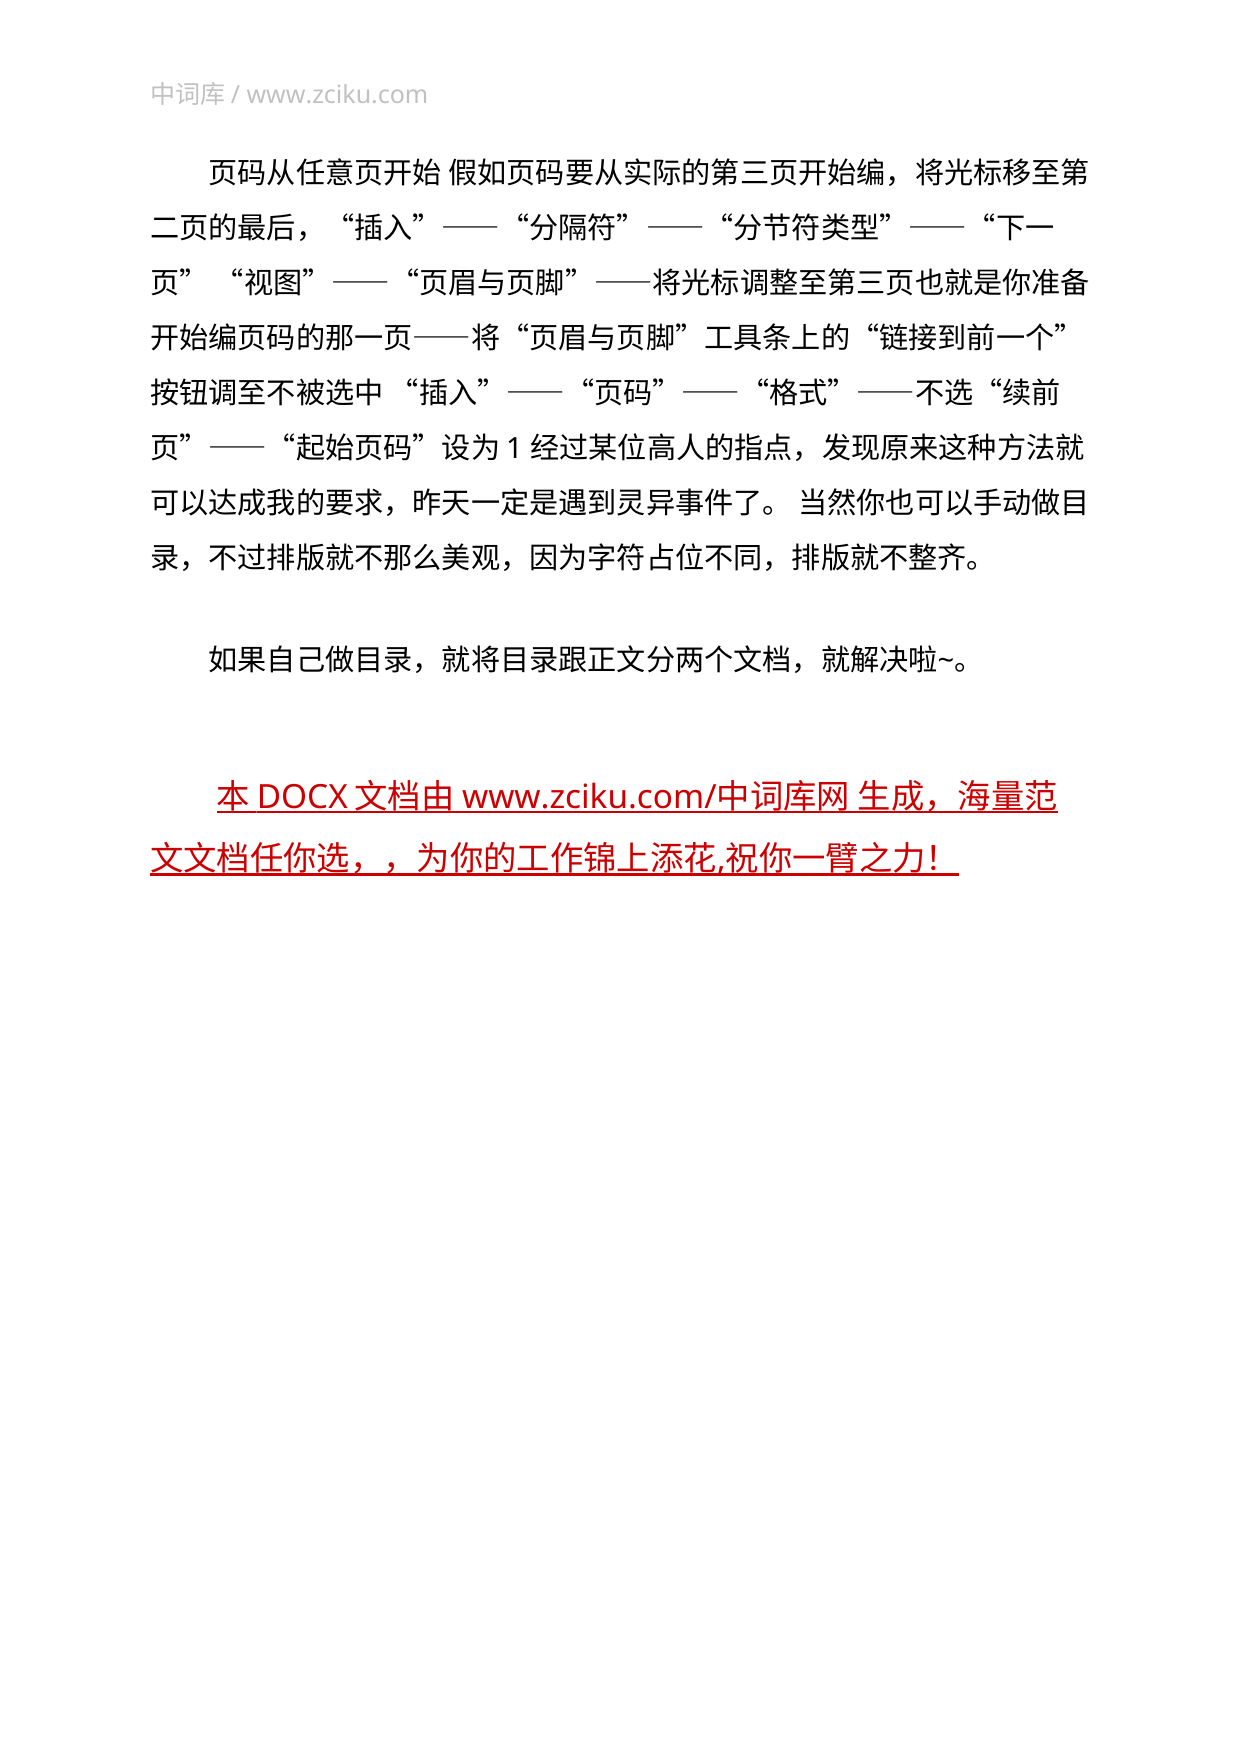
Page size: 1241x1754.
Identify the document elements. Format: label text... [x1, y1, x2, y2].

text 页码从任意页开始 假如页码要从实际的第三页开始编，将光标移至第二页的最后，“插入”——“分隔符”——“分节符类型”——“下一页” “视图”——“页眉与页脚”——将光标调整至第三页也就是你准备开始编页码的那一页——将“页眉与页脚”工具条上的“链接到前一个”按钮调至不被选中 “插入”——“页码”——“格式”——不选“续前页”——“起始页码”设为1 经过某位高人的指点，发现原来这种方法就可以达成我的要求，昨天一定是遇到灵异事件了。 当然你也可以手动做目录，不过排版就不那么美观，因为字符占位不同，排版就不整齐。 [150, 150, 1090, 577]
text 如果自己做目录，就将目录跟正文分两个文档，就解决啦~。 [150, 636, 1090, 678]
text 本DOCX文档由 www.zciku.com/中词库网 生成，海量范文文档任你选，，为你的工作锦上添花,祝你一臂之力！ [150, 769, 1090, 881]
